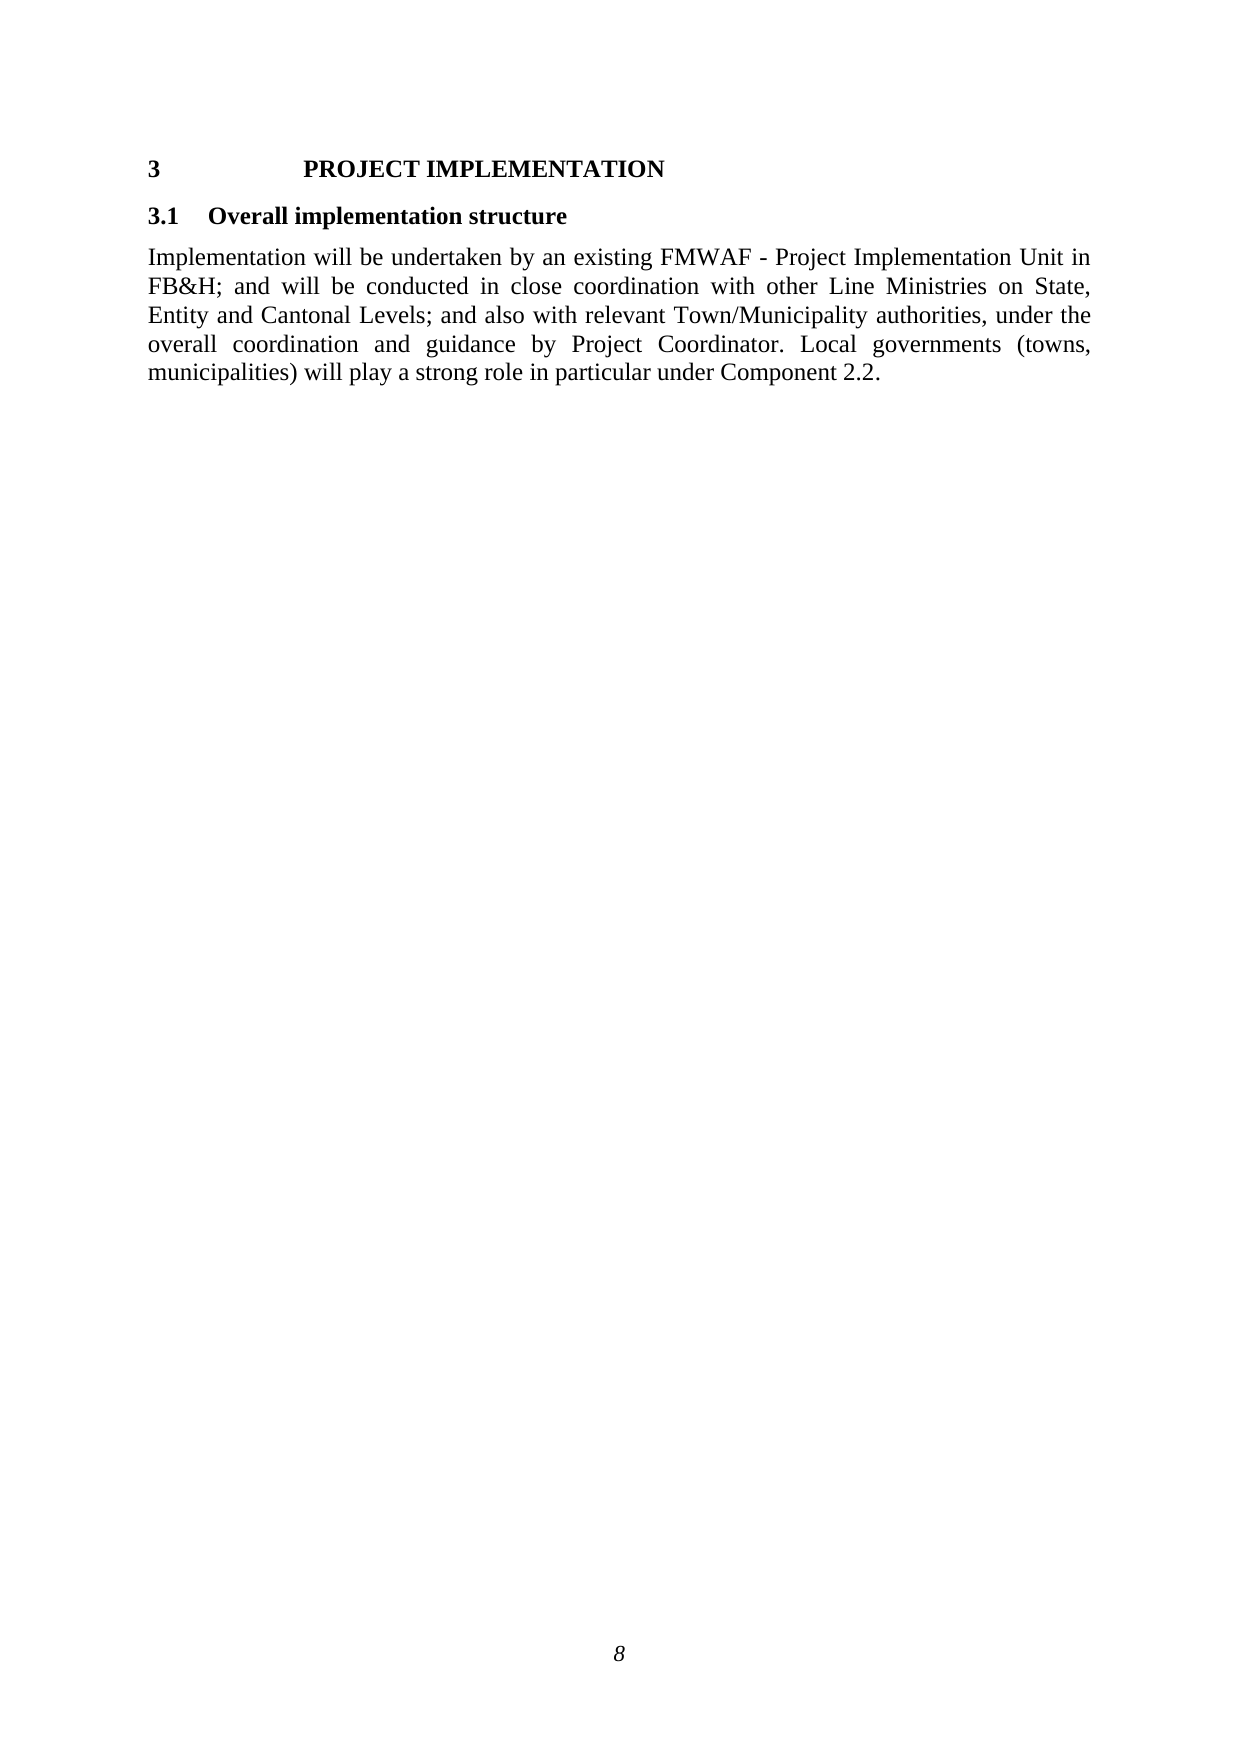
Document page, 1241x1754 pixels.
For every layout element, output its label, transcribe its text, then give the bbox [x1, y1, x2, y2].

subtitle Overall implementation structure [148, 201, 1092, 230]
subtitle PROJECT IMPLEMENTATION [148, 154, 1092, 182]
text Implementation will be undertaken by an existing FMWAF - Project Implementation Unit in FB&H; and will be conducted in close coordination with other Line Ministries on State, Entity and Cantonal Levels; and also with relevant Town/Municipality authorities, under the overall coordination and guidance by Project Coordinator. Local governments (towns, municipalities) will play a strong role in particular under Component 2.2. [148, 242, 1092, 386]
